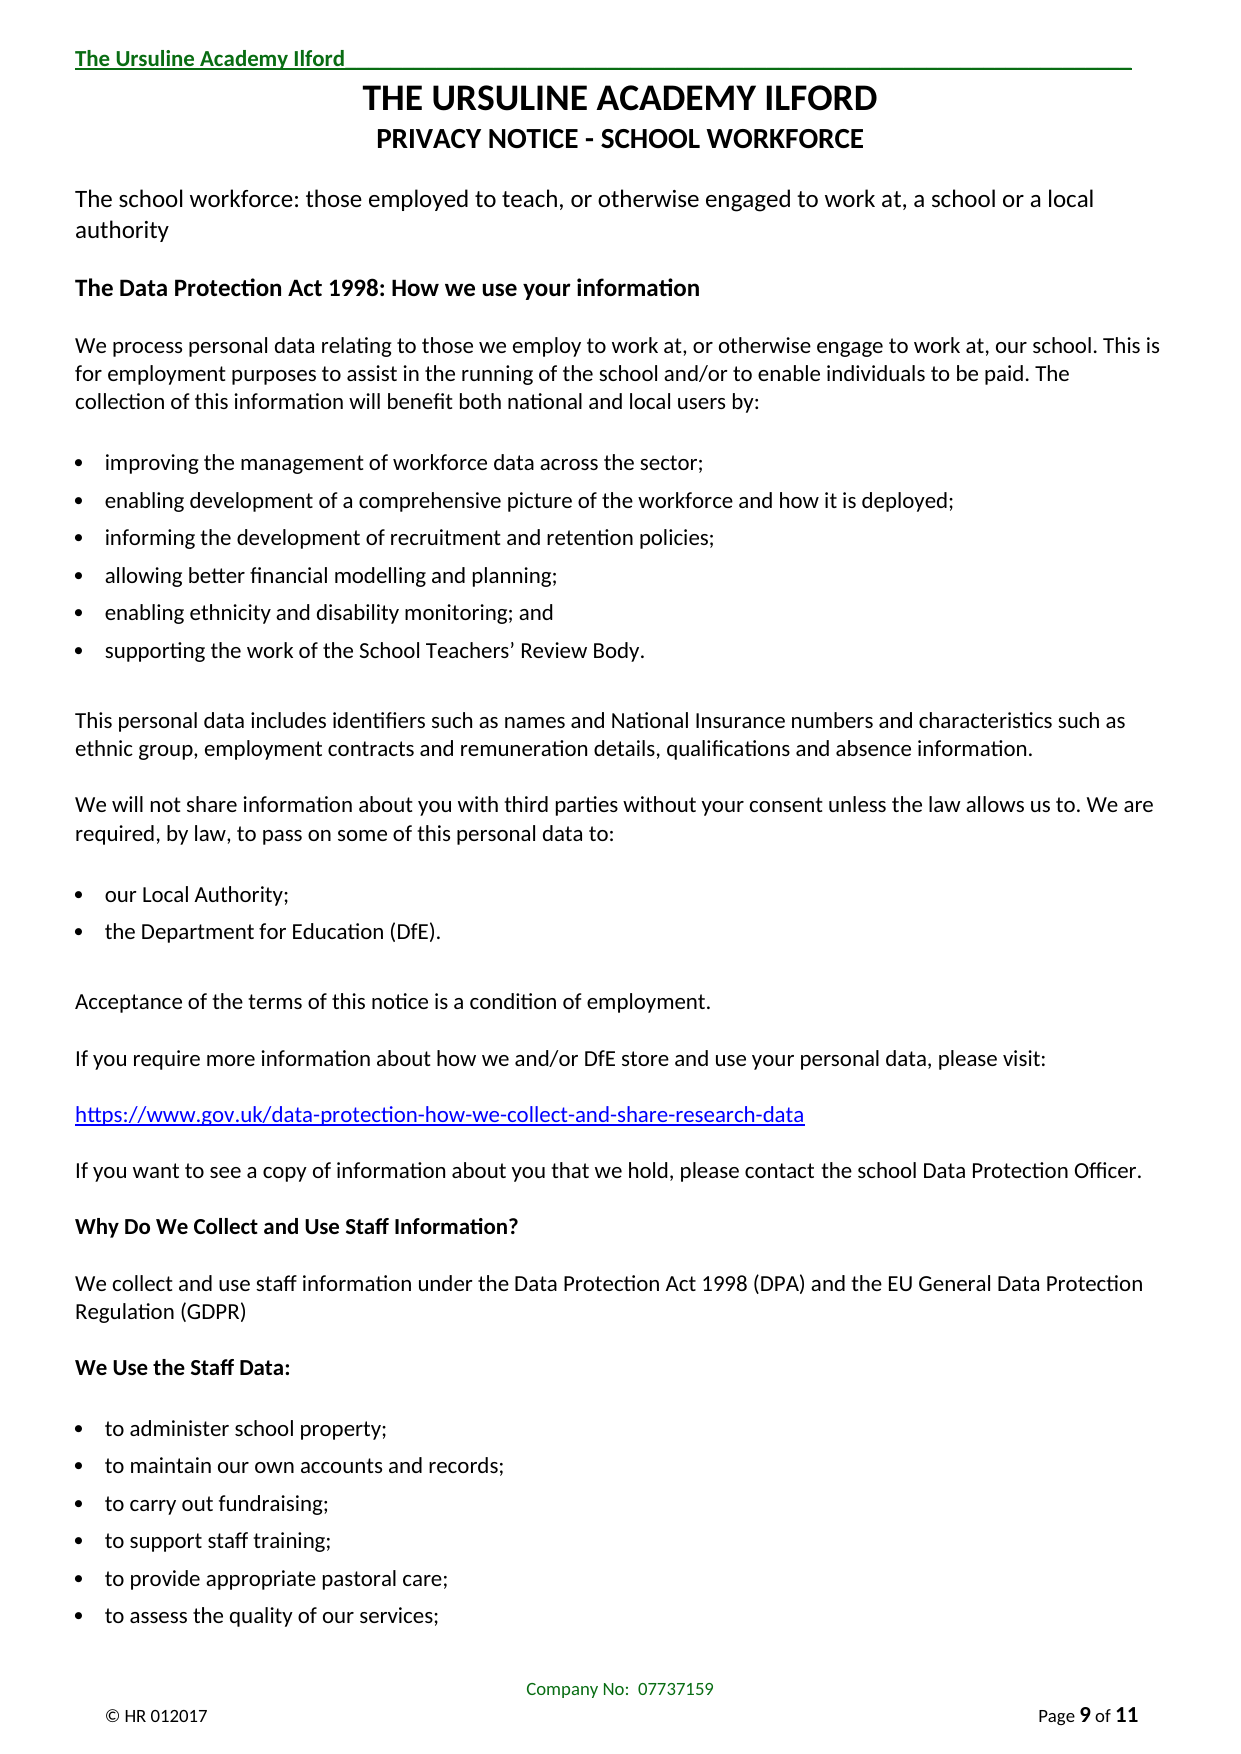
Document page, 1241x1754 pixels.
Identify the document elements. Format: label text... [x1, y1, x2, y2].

text This personal data includes identifiers such as names and National Insurance numbers and characteristics such as ethnic group, employment contracts and remuneration details, qualifications and absence information. [75, 706, 1165, 762]
text We process personal data relating to those we employ to work at, or otherwise engage to work at, our school. This is for employment purposes to assist in the running of the school and/or to enable individuals to be paid. The collection of this information will benefit both national and local users by: [75, 331, 1165, 416]
text We will not share information about you with third parties without your consent unless the law allows us to. We are required, by law, to pass on some of this personal data to: [75, 791, 1165, 847]
list to provide appropriate pastoral care; [75, 1564, 1165, 1592]
list to support staff training; [75, 1526, 1165, 1554]
text The Data Protection Act 1998: How we use your information [75, 272, 1165, 303]
list improving the management of workforce data across the sector; [75, 448, 1165, 476]
text Acceptance of the terms of this notice is a condition of employment. [75, 987, 1165, 1016]
text We Use the Staff Data: [75, 1353, 1165, 1381]
list to carry out fundraising; [75, 1489, 1165, 1517]
list the Department for Education (DfE). [75, 917, 1165, 945]
list to administer school property; [75, 1414, 1165, 1442]
text https://www.gov.uk/data-protection-how-we-collect-and-share-research-data [75, 1100, 1165, 1128]
list allowing better financial modelling and planning; [75, 561, 1165, 589]
text The school workforce: those employed to teach, or otherwise engaged to work at, a school or a local authority [75, 183, 1165, 244]
list enabling ethnicity and disability monitoring; and [75, 598, 1165, 626]
text Why Do We Collect and Use Staff Information? [75, 1212, 1165, 1241]
text PRIVACY NOTICE - SCHOOL WORKFORCE [75, 120, 1165, 155]
list to assess the quality of our services; [75, 1601, 1165, 1629]
list our Local Authority; [75, 879, 1165, 908]
text If you want to see a copy of information about you that we hold, please contact the school Data Protection Officer. [75, 1156, 1165, 1184]
list to maintain our own accounts and records; [75, 1451, 1165, 1479]
list supporting the work of the School Teachers’ Review Body. [75, 636, 1165, 664]
text THE URSULINE ACADEMY ILFORD [75, 74, 1165, 120]
list informing the development of recruitment and retention policies; [75, 523, 1165, 551]
text We collect and use staff information under the Data Protection Act 1998 (DPA) and the EU General Data Protection Regulation (GDPR) [75, 1269, 1165, 1325]
list enabling development of a comprehensive picture of the workforce and how it is deployed; [75, 486, 1165, 514]
text If you require more information about how we and/or DfE store and use your personal data, please visit: [75, 1044, 1165, 1072]
